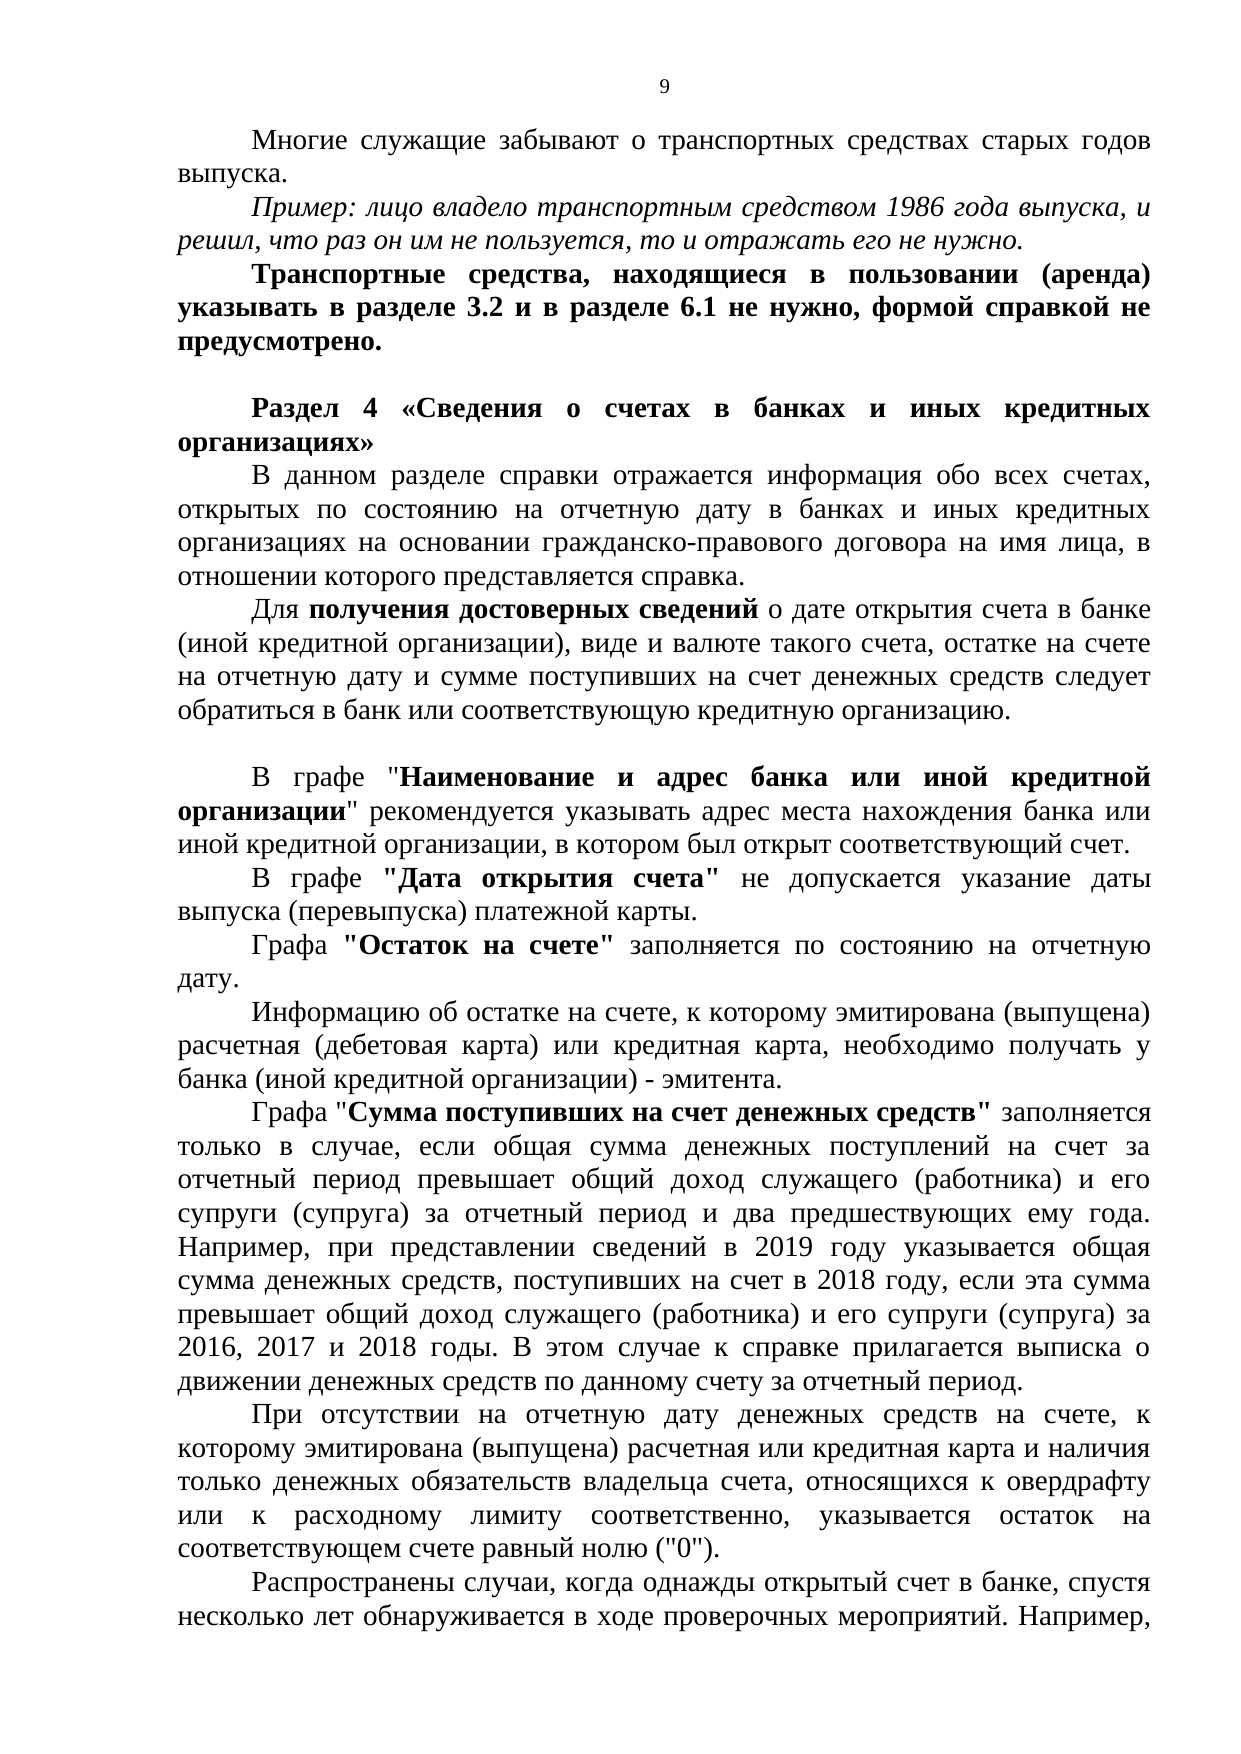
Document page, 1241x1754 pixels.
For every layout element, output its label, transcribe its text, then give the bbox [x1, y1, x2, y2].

text Информацию об остатке на счете, к которому эмитирована (выпущена) расчетная (дебетовая карта) или кредитная карта, необходимо получать у банка (иной кредитной организации) - эмитента. [177, 994, 1152, 1094]
text Пример: лицо владело транспортным средством 1986 года выпуска, и решил, что раз он им не пользуется, то и отражать его не нужно. [177, 189, 1152, 256]
text Для получения достоверных сведений о дате открытия счета в банке (иной кредитной организации), виде и валюте такого счета, остатке на счете на отчетную дату и сумме поступивших на счет денежных средств следует обратиться в банк или соответствующую кредитную организацию. [177, 591, 1152, 726]
text В данном разделе справки отражается информация обо всех счетах, открытых по состоянию на отчетную дату в банках и иных кредитных организациях на основании гражданско-правового договора на имя лица, в отношении которого представляется справка. [177, 457, 1152, 591]
text Графа "Сумма поступивших на счет денежных средств" заполняется только в случае, если общая сумма денежных поступлений на счет за отчетный период превышает общий доход служащего (работника) и его супруги (супруга) за отчетный период и два предшествующих ему года. Например, при представлении сведений в 2019 году указывается общая сумма денежных средств, поступивших на счет в 2018 году, если эта сумма превышает общий доход служащего (работника) и его супруги (супруга) за 2016, 2017 и 2018 годы. В этом случае к справке прилагается выписка о движении денежных средств по данному счету за отчетный период. [177, 1094, 1152, 1396]
text В графе "Дата открытия счета" не допускается указание даты выпуска (перевыпуска) платежной карты. [177, 860, 1152, 927]
text При отсутствии на отчетную дату денежных средств на счете, к которому эмитирована (выпущена) расчетная или кредитная карта и наличия только денежных обязательств владельца счета, относящихся к овердрафту или к расходному лимиту соответственно, указывается остаток на соответствующем счете равный нолю ("0"). [177, 1396, 1152, 1564]
text В графе "Наименование и адрес банка или иной кредитной организации" рекомендуется указывать адрес места нахождения банка или иной кредитной организации, в котором был открыт соответствующий счет. [177, 759, 1152, 860]
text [177, 1564, 1152, 1631]
text Раздел 4 «Сведения о счетах в банках и иных кредитных организациях» [177, 390, 1152, 457]
text Транспортные средства, находящиеся в пользовании (аренда) указывать в разделе 3.2 и в разделе 6.1 не нужно, формой справкой не предусмотрено. [177, 256, 1152, 357]
text Многие служащие забывают о транспортных средствах старых годов выпуска. [177, 122, 1152, 189]
text Графа "Остаток на счете" заполняется по состоянию на отчетную дату. [177, 927, 1152, 994]
